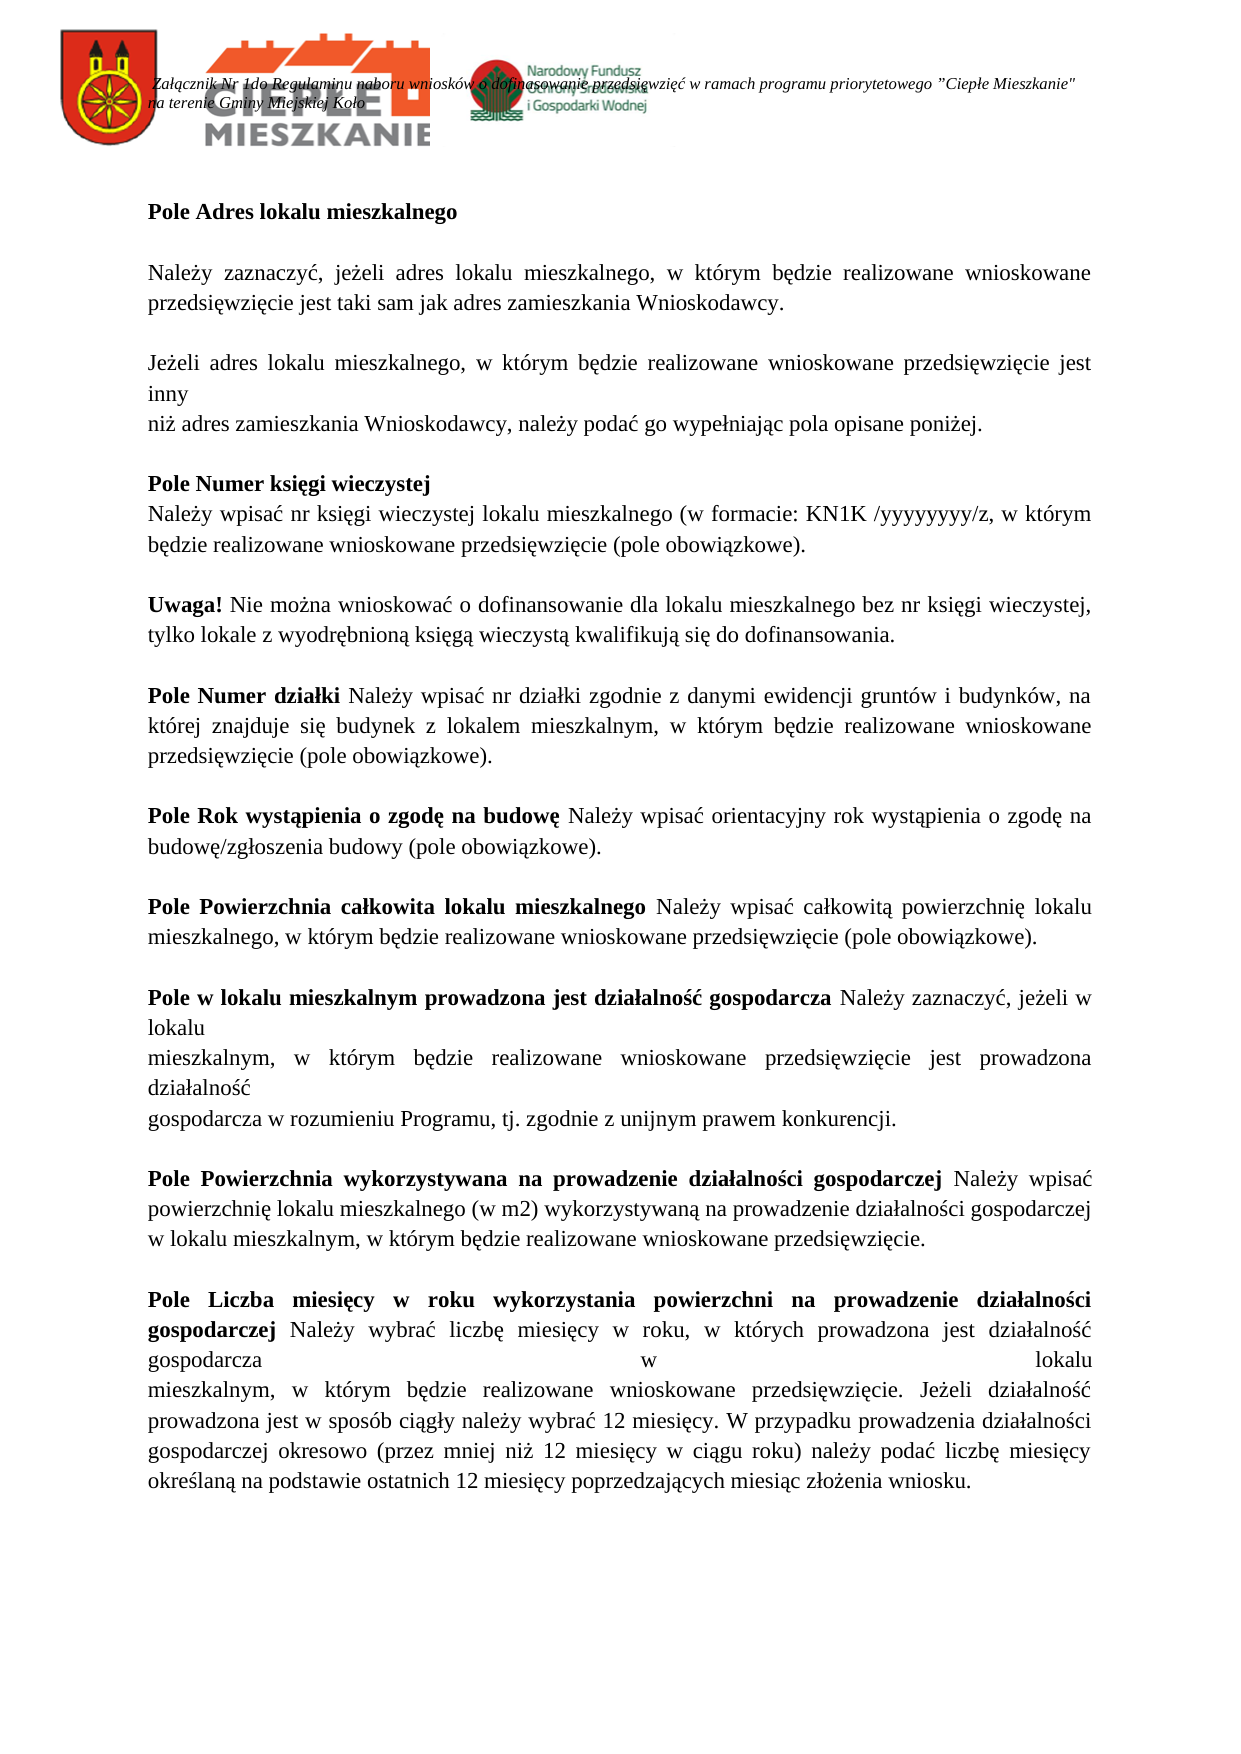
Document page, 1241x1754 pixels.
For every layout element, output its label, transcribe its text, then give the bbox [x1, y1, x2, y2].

text Pole Powierzchnia wykorzystywana na prowadzenie działalności gospodarczej Należy wpisać powierzchnię lokalu mieszkalnego (w m2) wykorzystywaną na prowadzenie działalności gospodarczej w lokalu mieszkalnym, w którym będzie realizowane wnioskowane przedsięwzięcie. [148, 1135, 1093, 1252]
text Pole Liczba miesięcy w roku wykorzystania powierzchni na prowadzenie działalności gospodarczej Należy wybrać liczbę miesięcy w roku, w których prowadzona jest działalność gospodarcza w lokalu mieszkalnym, w którym będzie realizowane wnioskowane przedsięwzięcie. Jeżeli działalność prowadzona jest w sposób ciągły należy wybrać 12 miesięcy. W przypadku prowadzenia działalności gospodarczej okresowo (przez mniej niż 12 miesięcy w ciągu roku) należy podać liczbę miesięcy określaną na podstawie ostatnich 12 miesięcy poprzedzających miesiąc złożenia wniosku. [148, 1256, 1093, 1493]
picture [59, 28, 159, 147]
text Należy wpisać nr księgi wieczystej lokalu mieszkalnego (w formacie: KN1K /yyyyyyyy/z, w którym będzie realizowane wnioskowane przedsięwzięcie (pole obowiązkowe). [148, 500, 1093, 557]
text Pole Numer działki Należy wpisać nr działki zgodnie z danymi ewidencji gruntów i budynków, na której znajduje się budynek z lokalem mieszkalnym, w którym będzie realizowane wnioskowane przedsięwzięcie (pole obowiązkowe). [148, 651, 1093, 768]
picture [204, 33, 708, 147]
text Pole w lokalu mieszkalnym prowadzona jest działalność gospodarcza Należy zaznaczyć, jeżeli w lokalu mieszkalnym, w którym będzie realizowane wnioskowane przedsięwzięcie jest prowadzona działalność gospodarcza w rozumieniu Programu, tj. zgodnie z unijnym prawem konkurencji. [148, 953, 1093, 1131]
text Pole Powierzchnia całkowita lokalu mieszkalnego Należy wpisać całkowitą powierzchnię lokalu mieszkalnego, w którym będzie realizowane wnioskowane przedsięwzięcie (pole obowiązkowe). [148, 863, 1093, 950]
text Pole Adres lokalu mieszkalnego [148, 168, 1093, 225]
text Należy zaznaczyć, jeżeli adres lokalu mieszkalnego, w którym będzie realizowane wnioskowane przedsięwzięcie jest taki sam jak adres zamieszkania Wnioskodawcy. [148, 228, 1093, 315]
text Jeżeli adres lokalu mieszkalnego, w którym będzie realizowane wnioskowane przedsięwzięcie jest inny niż adres zamieszkania Wnioskodawcy, należy podać go wypełniając pola opisane poniżej. [148, 319, 1093, 436]
text Pole Rok wystąpienia o zgodę na budowę Należy wpisać orientacyjny rok wystąpienia o zgodę na budowę/zgłoszenia budowy (pole obowiązkowe). [148, 772, 1093, 859]
text Uwaga! Nie można wnioskować o dofinansowanie dla lokalu mieszkalnego bez nr księgi wieczystej, tylko lokale z wyodrębnioną księgą wieczystą kwalifikują się do dofinansowania. [148, 561, 1093, 648]
text Pole Numer księgi wieczystej [148, 440, 1093, 497]
